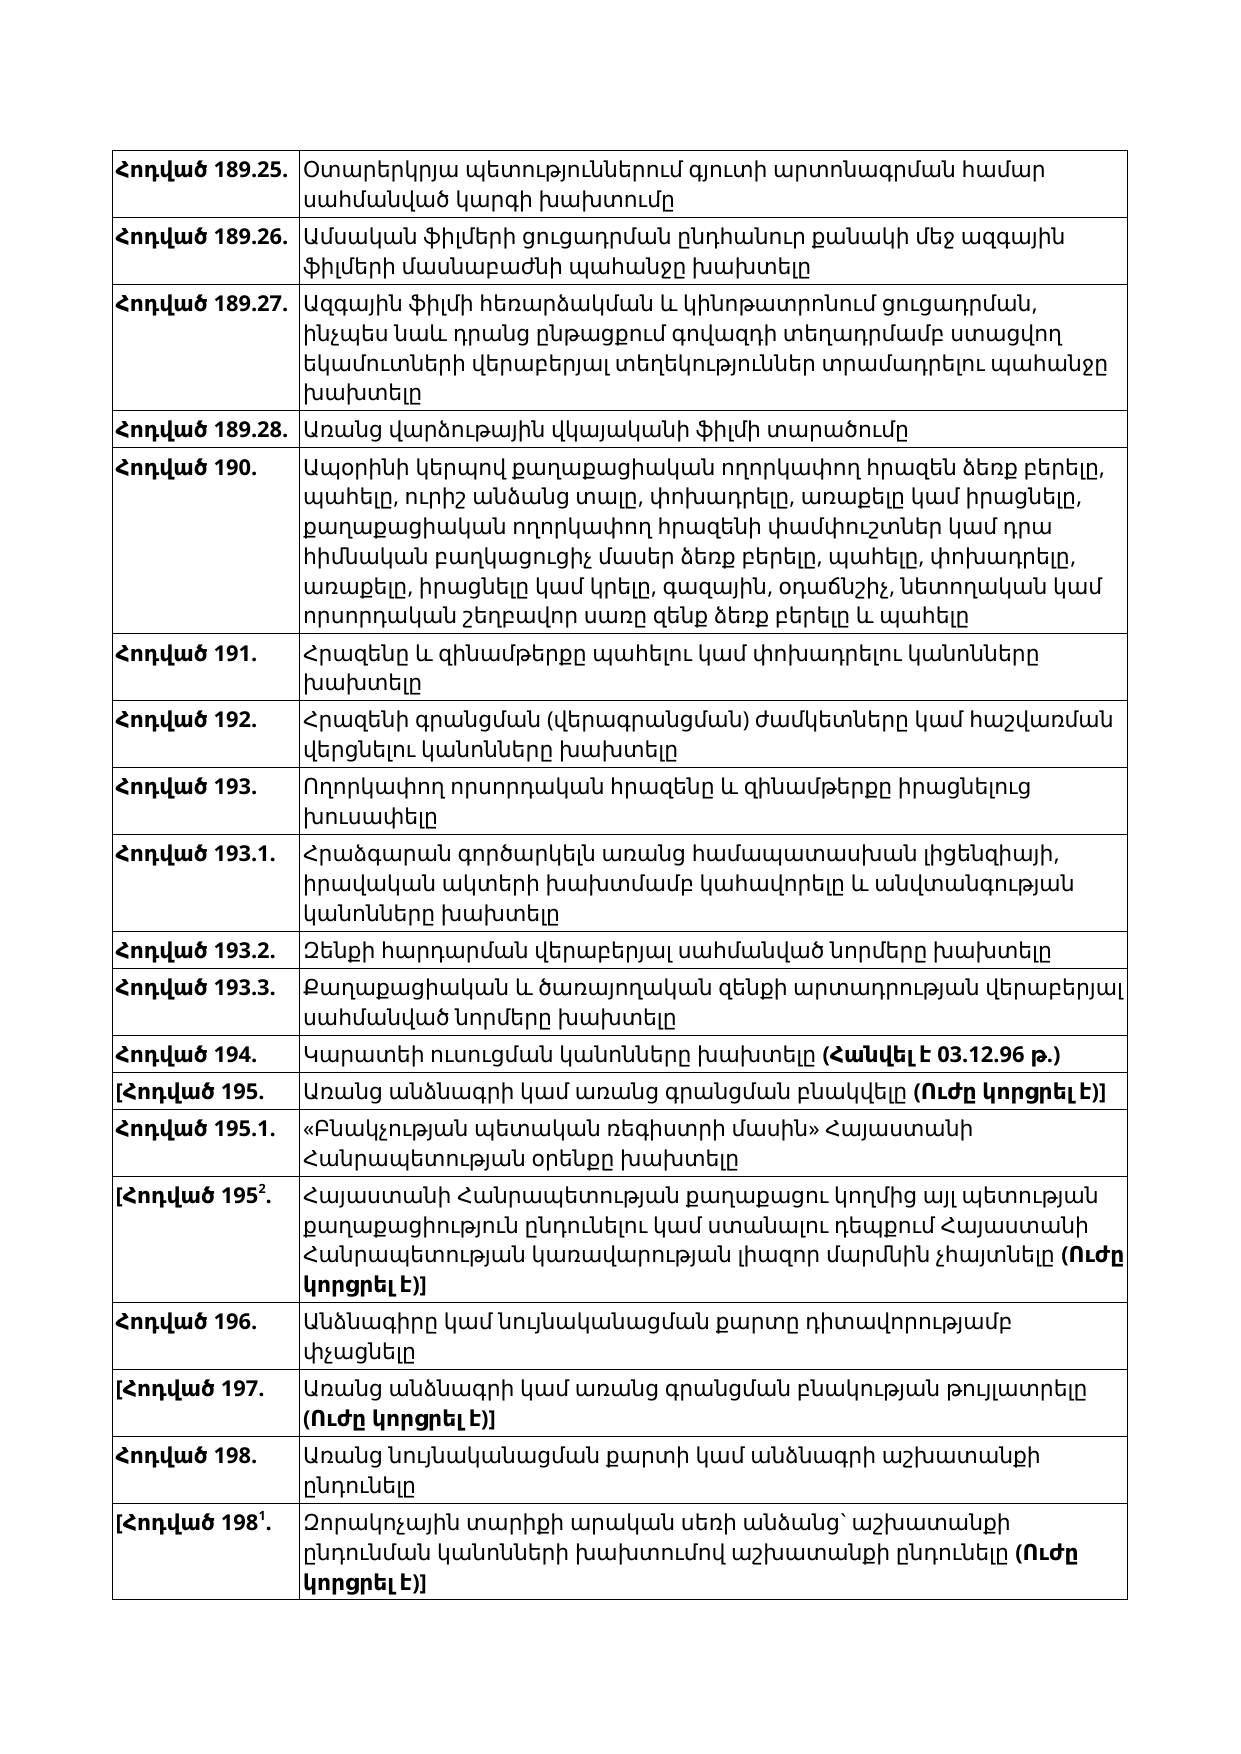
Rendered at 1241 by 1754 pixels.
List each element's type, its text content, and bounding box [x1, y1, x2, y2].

table_cell Կարատեի ուսուցման կանոնները խախտելը (Հանվել է 03.12.96 թ.) [300, 1036, 1127, 1072]
table_cell Հոդված 193.3. [113, 969, 299, 1034]
table_cell [Հոդված 195. [113, 1073, 299, 1109]
table_cell Հոդված 195.1. [113, 1110, 299, 1176]
table_cell Քաղաքացիական և ծառայողական զենքի արտադրության վերաբերյալ սահմանված նորմերը խախտելը [300, 969, 1127, 1034]
table_cell Հոդված 198. [113, 1437, 299, 1503]
table_cell Հոդված 189.26. [113, 218, 299, 284]
table_cell Զենքի հարդարման վերաբերյալ սահմանված նորմերը խախտելը [300, 932, 1127, 968]
table_cell Հոդված 189.27. [113, 285, 299, 410]
table_cell Հրաձգարան գործարկելն առանց համապատասխան լիցենզիայի, իրավական ակտերի խախտմամբ կահավորելը և անվտանգության կանոնները խախտելը [300, 835, 1127, 931]
table_cell «Բնակչության պետական ռեգիստրի մասին» Հայաստանի Հանրապետության օրենքը խախտելը [300, 1110, 1127, 1176]
table_cell Հայաստանի Հանրապետության քաղաքացու կողմից այլ պետության քաղաքացիություն ընդունելու կամ ստանալու դեպքում Հայաստանի Հանրապետության կառավարության լիազոր մարմնին չհայտնելը (Ուժը կորցրել է)] [300, 1177, 1127, 1302]
table_cell Հոդված 191. [113, 634, 299, 700]
table_cell Անձնագիրը կամ նույնականացման քարտը դիտավորությամբ փչացնելը [300, 1303, 1127, 1369]
table_cell Առանց անձնագրի կամ առանց գրանցման բնակվելը (Ուժը կորցրել է)] [300, 1073, 1127, 1109]
table_cell Հոդված 192. [113, 701, 299, 767]
table_cell Առանց անձնագրի կամ առանց գրանցման բնակության թույլատրելը (Ուժը կորցրել է)] [300, 1370, 1127, 1436]
table_cell Հոդված 194. [113, 1036, 299, 1072]
table_cell Ամսական ֆիլմերի ցուցադրման ընդհանուր քանակի մեջ ազգային ֆիլմերի մասնաբաժնի պահանջը խախտելը [300, 218, 1127, 284]
table_cell Ազգային ֆիլմի հեռարձակման և կինոթատրոնում ցուցադրման, ինչպես նաև դրանց ընթացքում գովազդի տեղադրմամբ ստացվող եկամուտների վերաբերյալ տեղեկություններ տրամադրելու պահանջը խախտելը [300, 285, 1127, 410]
table_cell Հոդված 190. [113, 448, 299, 633]
table_cell Հրազենի գրանցման (վերագրանցման) ժամկետները կամ հաշվառման վերցնելու կանոնները խախտելը [300, 701, 1127, 767]
table_cell Հոդված 189.25. [113, 151, 299, 217]
table_cell [Հոդված 197. [113, 1370, 299, 1436]
table_cell Հոդված 193.2. [113, 932, 299, 968]
table_cell Առանց վարձութային վկայականի ֆիլմի տարածումը [300, 411, 1127, 447]
table_cell Ապօրինի կերպով քաղաքացիական ողորկափող հրազեն ձեռք բերելը, պահելը, ուրիշ անձանց տալը, փոխադրելը, առաքելը կամ իրացնելը, քաղաքացիական ողորկափող հրազենի փամփուշտներ կամ դրա հիմնական բաղկացուցիչ մասեր ձեռք բերելը, պահելը, փոխադրելը, առաքելը, իրացնելը կամ կրելը, գազային, օդաճնշիչ, նետողական կամ որսորդական շեղբավոր սառը զենք ձեռք բերելը և պահելը [300, 448, 1127, 633]
table_cell Հոդված 193. [113, 768, 299, 834]
table_cell Օտարերկրյա պետություններում գյուտի արտոնագրման համար սահմանված կարգի խախտումը [300, 151, 1127, 217]
table_cell Զորակոչային տարիքի արական սեռի անձանց` աշխատանքի ընդունման կանոնների խախտումով աշխատանքի ընդունելը (Ուժը կորցրել է)] [300, 1504, 1127, 1599]
table_cell [Հոդված 1981. [113, 1504, 299, 1599]
table_cell Հոդված 189.28. [113, 411, 299, 447]
table_cell [Հոդված 1952. [113, 1177, 299, 1302]
table_cell Ողորկափող որսորդական հրազենը և զինամթերքը իրացնելուց խուսափելը [300, 768, 1127, 834]
table_cell Հրազենը և զինամթերքը պահելու կամ փոխադրելու կանոնները խախտելը [300, 634, 1127, 700]
table_cell Առանց նույնականացման քարտի կամ անձնագրի աշխատանքի ընդունելը [300, 1437, 1127, 1503]
table_cell Հոդված 193.1. [113, 835, 299, 931]
table_cell Հոդված 196. [113, 1303, 299, 1369]
